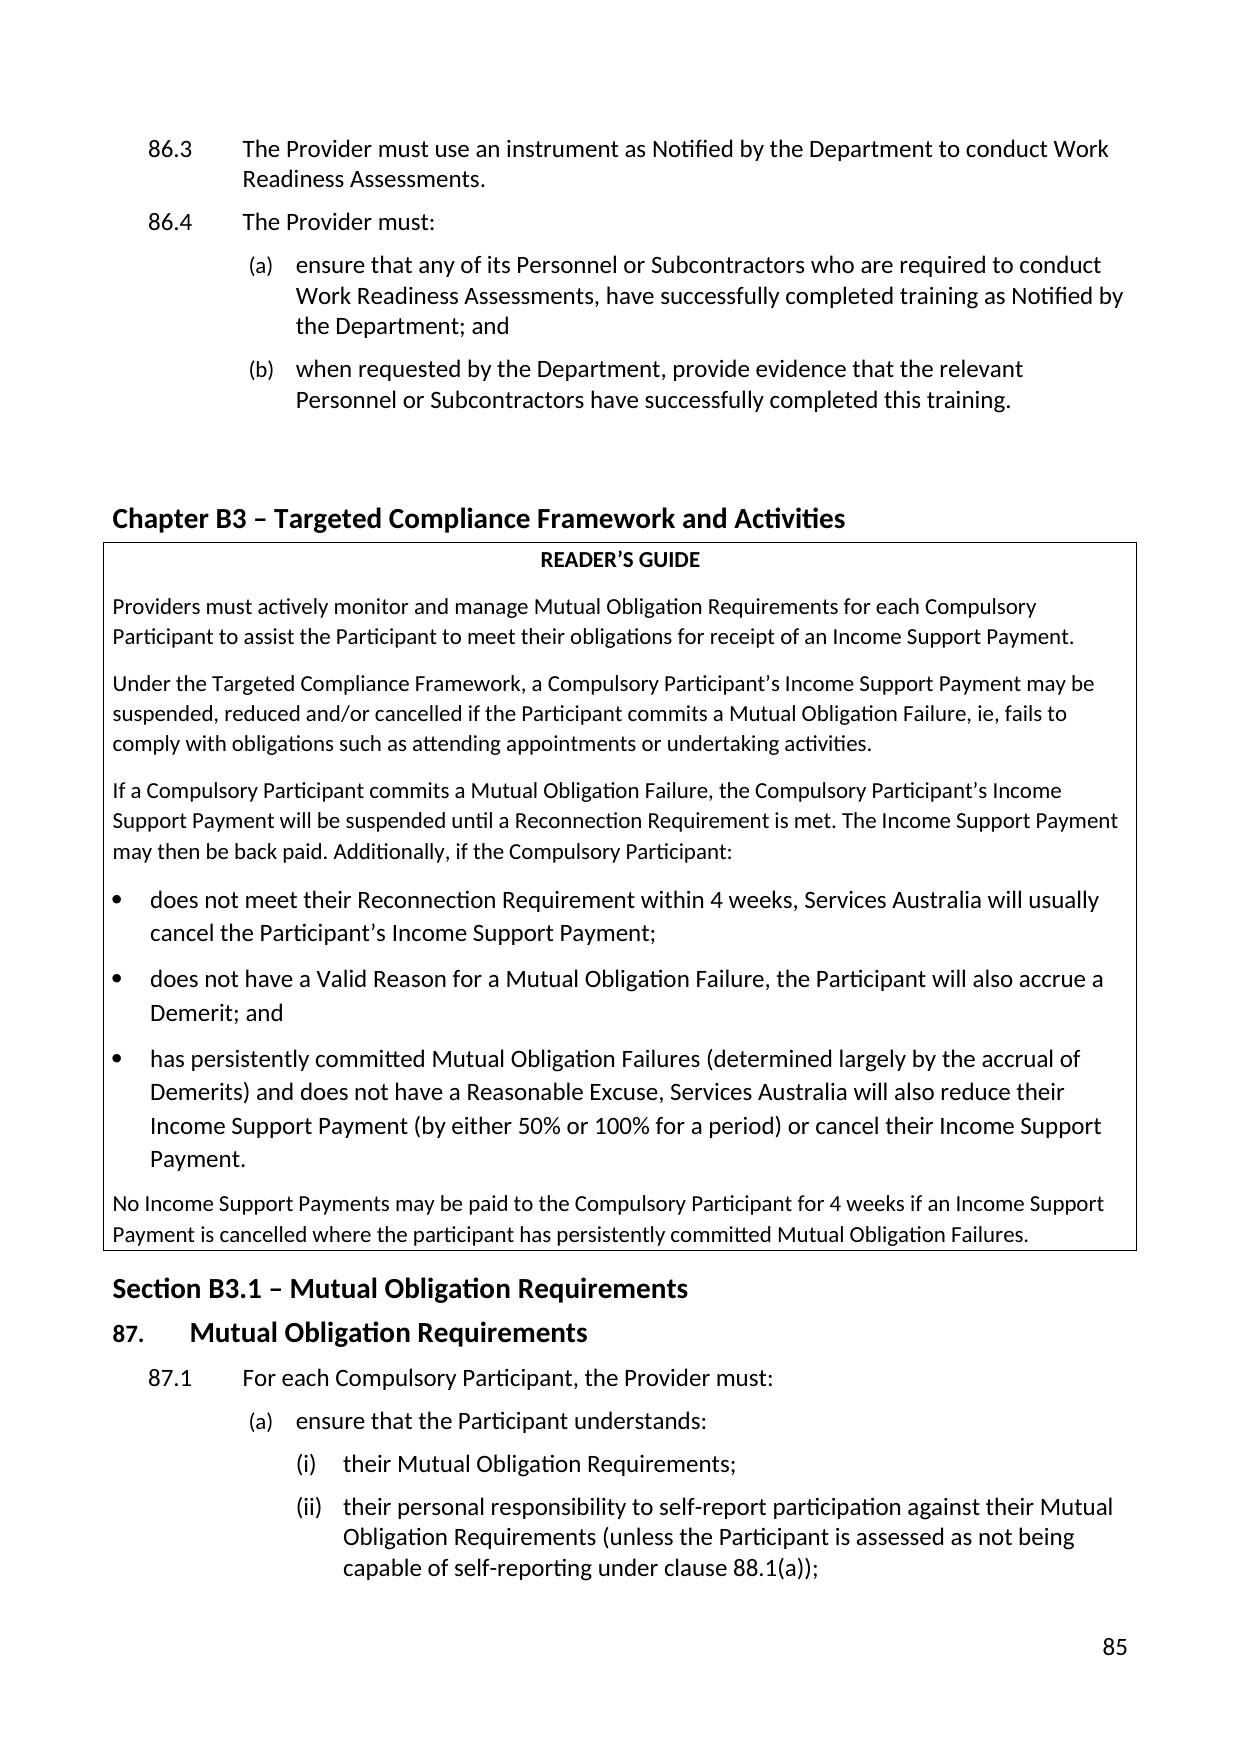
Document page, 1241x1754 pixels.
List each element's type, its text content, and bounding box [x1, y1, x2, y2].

list ensure that any of its Personnel or Subcontractors who are required to conduct Work Readiness Assessments, have successfully completed training as Notified by the Department; and [248, 249, 1128, 341]
text The Provider must: [148, 206, 1128, 237]
subtitle Chapter B3 – Targeted Compliance Framework and Activities [112, 500, 1128, 536]
text The Provider must use an instrument as Notified by the Department to conduct Work Readiness Assessments. [148, 133, 1128, 194]
text If a Compulsory Participant commits a Mutual Obligation Failure, the Compulsory Participant’s Income Support Payment will be suspended until a Reconnection Requirement is met. The Income Support Payment may then be back paid. Additionally, if the Compulsory Participant: [104, 773, 1136, 865]
text Reader’s guide [104, 543, 1136, 573]
list their personal responsibility to self-report participation against their Mutual Obligation Requirements (unless the Participant is assessed as not being capable of self-reporting under clause 88.1(a)); [296, 1491, 1128, 1582]
text Providers must actively monitor and manage Mutual Obligation Requirements for each Compulsory Participant to assist the Participant to meet their obligations for receipt of an Income Support Payment. [104, 589, 1136, 650]
list when requested by the Department, provide evidence that the relevant Personnel or Subcontractors have successfully completed this training. [248, 353, 1128, 414]
text Under the Targeted Compliance Framework, a Compulsory Participant’s Income Support Payment may be suspended, reduced and/or cancelled if the Participant commits a Mutual Obligation Failure, ie, fails to comply with obligations such as attending appointments or undertaking activities. [104, 666, 1136, 758]
text No Income Support Payments may be paid to the Compulsory Participant for 4 weeks if an Income Support Payment is cancelled where the participant has persistently committed Mutual Obligation Failures. [104, 1186, 1136, 1250]
text For each Compulsory Participant, the Provider must: [148, 1362, 1128, 1392]
list has persistently committed Mutual Obligation Failures (determined largely by the accrual of Demerits) and does not have a Reasonable Excuse, Services Australia will also reduce their Income Support Payment (by either 50% or 100% for a period) or cancel their Income Support Payment. [104, 1040, 1136, 1174]
list their Mutual Obligation Requirements; [296, 1448, 1128, 1478]
list does not have a Valid Reason for a Mutual Obligation Failure, the Participant will also accrue a Demerit; and [104, 960, 1136, 1027]
list ensure that the Participant understands: [248, 1405, 1128, 1435]
text Mutual Obligation Requirements [112, 1314, 1128, 1349]
list does not meet their Reconnection Requirement within 4 weeks, Services Australia will usually cancel the Participant’s Income Support Payment; [104, 881, 1136, 948]
subtitle Section B3.1 – Mutual Obligation Requirements [112, 1270, 1128, 1305]
